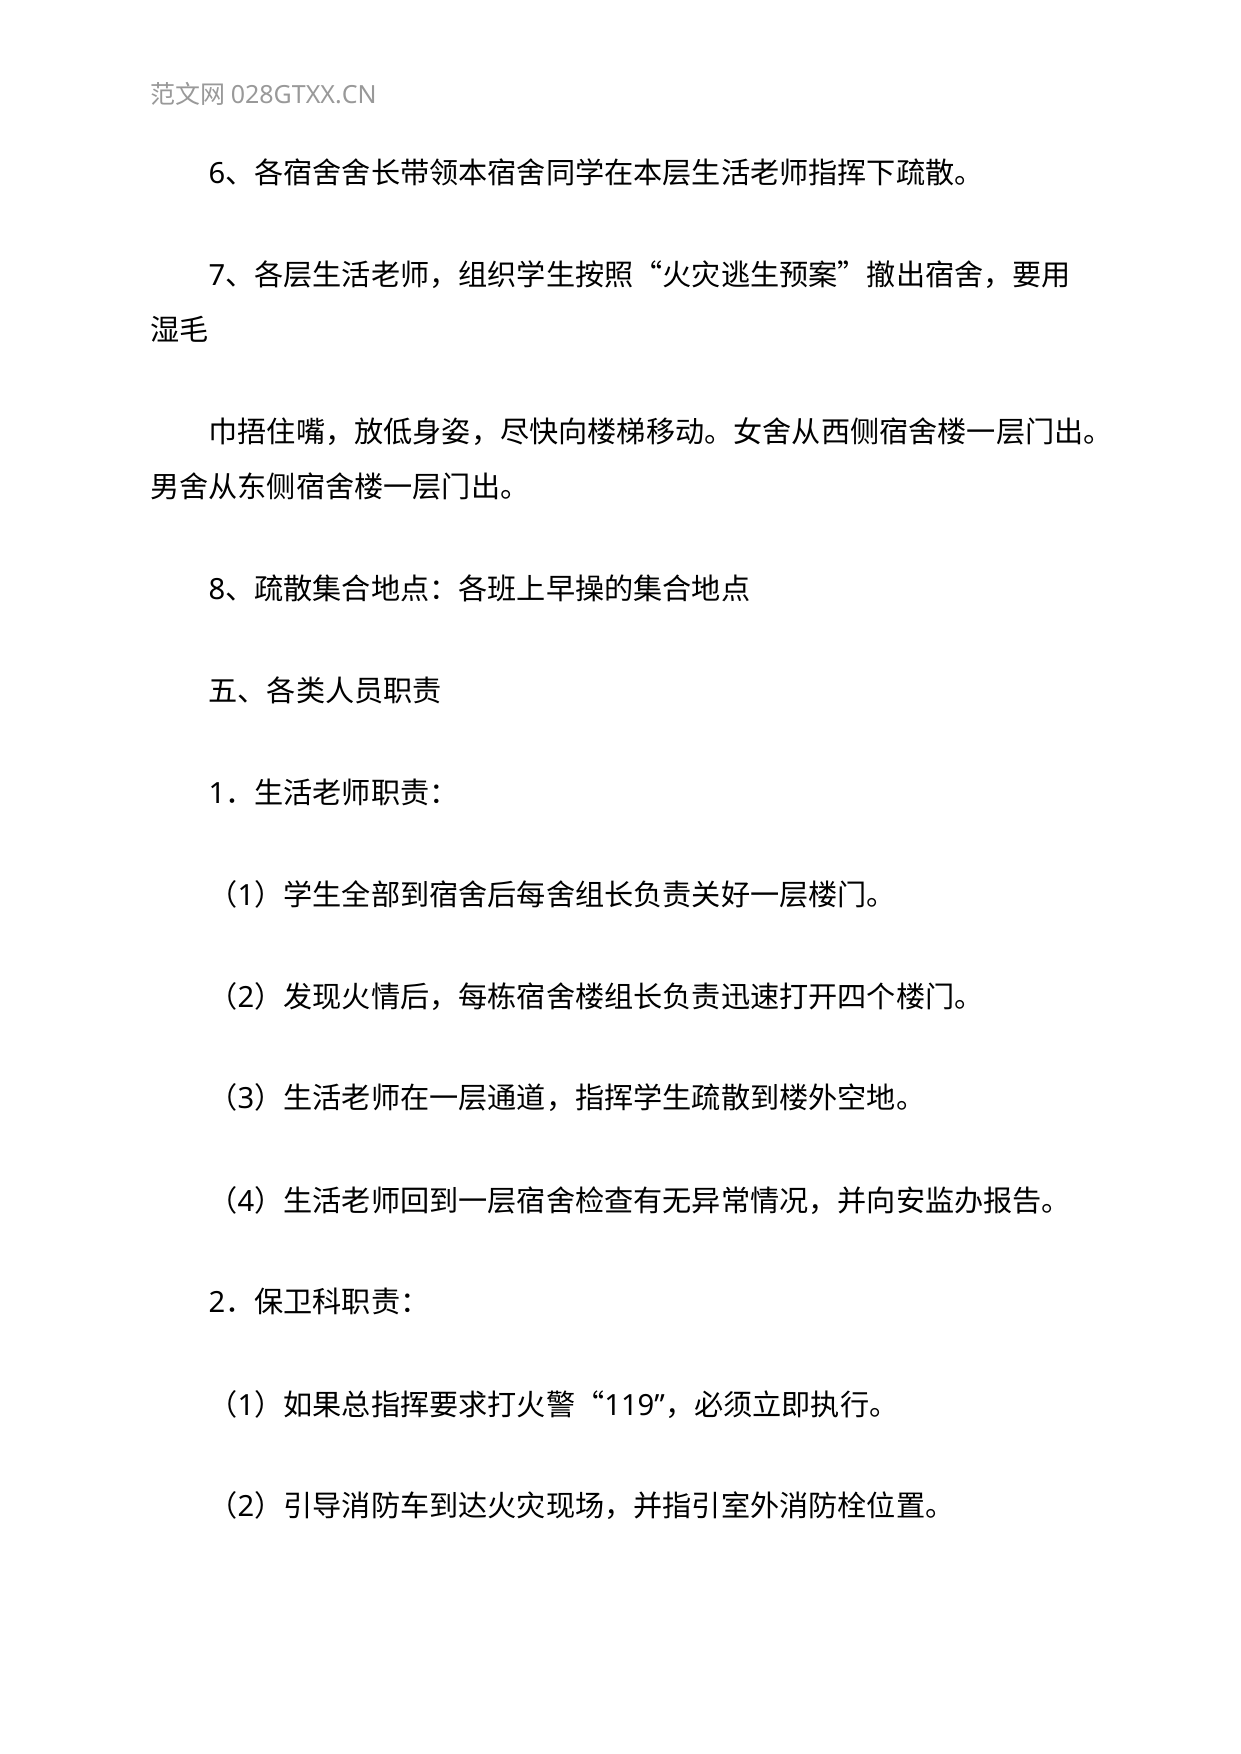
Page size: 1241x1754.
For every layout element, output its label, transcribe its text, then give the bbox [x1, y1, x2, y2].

text 巾捂住嘴，放低身姿，尽快向楼梯移动。女舍从西侧宿舍楼一层门出。男舍从东侧宿舍楼一层门出。 [150, 409, 1090, 506]
text 五、各类人员职责 [150, 667, 1090, 710]
text 2．保卫科职责： [150, 1279, 1090, 1321]
text 7、各层生活老师，组织学生按照“火灾逃生预案”撤出宿舍，要用湿毛 [150, 252, 1090, 349]
text （2）引导消防车到达火灾现场，并指引室外消防栓位置。 [150, 1483, 1090, 1525]
text （2）发现火情后，每栋宿舍楼组长负责迅速打开四个楼门。 [150, 973, 1090, 1016]
text 1．生活老师职责： [150, 769, 1090, 812]
text （4）生活老师回到一层宿舍检查有无异常情况，并向安监办报告。 [150, 1177, 1090, 1219]
text 6、各宿舍舍长带领本宿舍同学在本层生活老师指挥下疏散。 [150, 150, 1090, 192]
text （1）如果总指挥要求打火警“119”，必须立即执行。 [150, 1381, 1090, 1423]
text （3）生活老师在一层通道，指挥学生疏散到楼外空地。 [150, 1075, 1090, 1117]
text （1）学生全部到宿舍后每舍组长负责关好一层楼门。 [150, 871, 1090, 913]
text 8、疏散集合地点：各班上早操的集合地点 [150, 565, 1090, 608]
